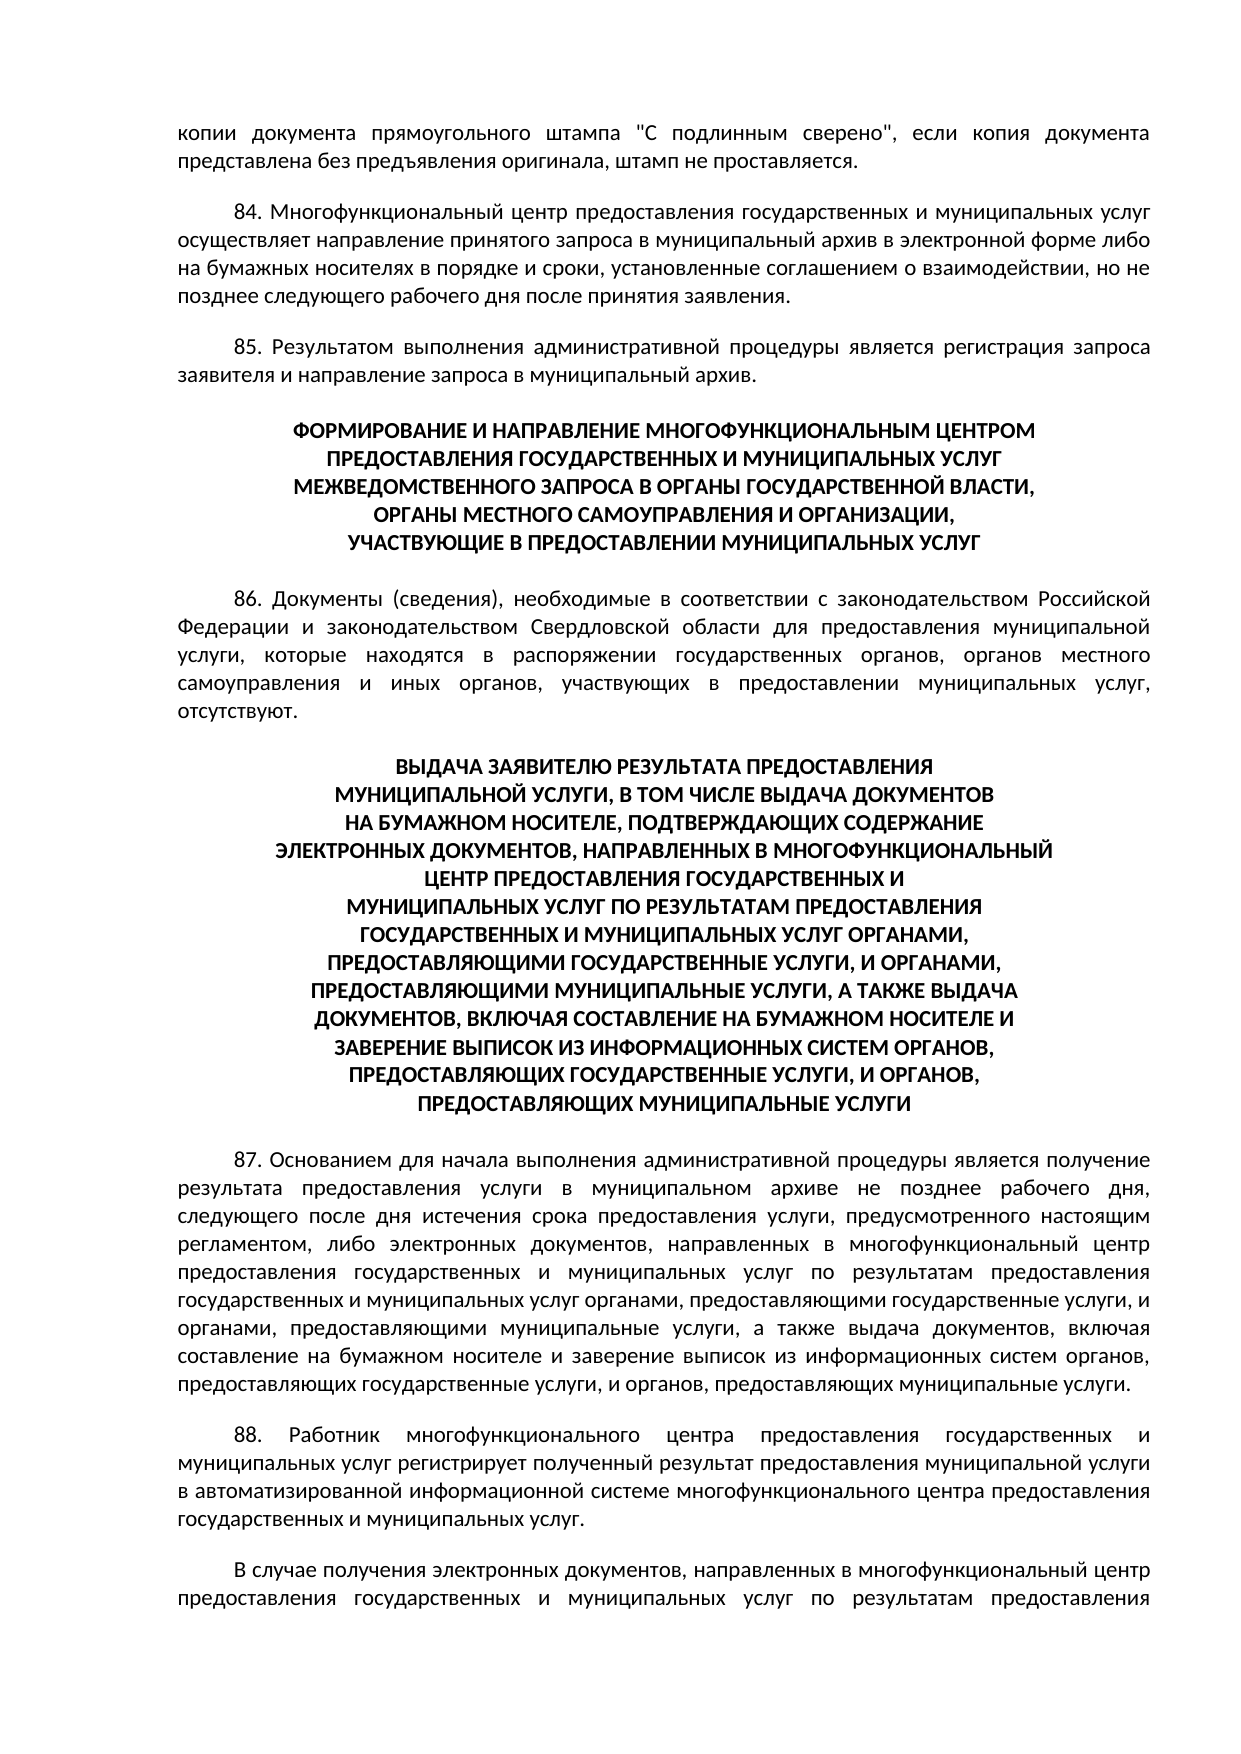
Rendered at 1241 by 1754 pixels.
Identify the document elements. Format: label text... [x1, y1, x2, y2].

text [177, 1555, 1152, 1611]
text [177, 118, 1152, 174]
title НА БУМАЖНОМ НОСИТЕЛЕ, ПОДТВЕРЖДАЮЩИХ СОДЕРЖАНИЕ [177, 808, 1152, 836]
title ФОРМИРОВАНИЕ И НАПРАВЛЕНИЕ МНОГОФУНКЦИОНАЛЬНЫМ ЦЕНТРОМ [177, 416, 1152, 444]
title УЧАСТВУЮЩИЕ В ПРЕДОСТАВЛЕНИИ МУНИЦИПАЛЬНЫХ УСЛУГ [177, 528, 1152, 556]
title ДОКУМЕНТОВ, ВКЛЮЧАЯ СОСТАВЛЕНИЕ НА БУМАЖНОМ НОСИТЕЛЕ И [177, 1004, 1152, 1033]
title ГОСУДАРСТВЕННЫХ И МУНИЦИПАЛЬНЫХ УСЛУГ ОРГАНАМИ, [177, 921, 1152, 948]
title ЦЕНТР ПРЕДОСТАВЛЕНИЯ ГОСУДАРСТВЕННЫХ И [177, 864, 1152, 892]
title МУНИЦИПАЛЬНЫХ УСЛУГ ПО РЕЗУЛЬТАТАМ ПРЕДОСТАВЛЕНИЯ [177, 892, 1152, 921]
text 88. Работник многофункционального центра предоставления государственных и муниципальных услуг регистрирует полученный результат предоставления муниципальной услуги в автоматизированной информационной системе многофункционального центра предоставления государственных и муниципальных услуг. [177, 1420, 1152, 1532]
text 86. Документы (сведения), необходимые в соответствии с законодательством Российской Федерации и законодательством Свердловской области для предоставления муниципальной услуги, которые находятся в распоряжении государственных органов, органов местного самоуправления и иных органов, участвующих в предоставлении муниципальных услуг, отсутствуют. [177, 584, 1152, 724]
text 87. Основанием для начала выполнения административной процедуры является получение результата предоставления услуги в муниципальном архиве не позднее рабочего дня, следующего после дня истечения срока предоставления услуги, предусмотренного настоящим регламентом, либо электронных документов, направленных в многофункциональный центр предоставления государственных и муниципальных услуг по результатам предоставления государственных и муниципальных услуг органами, предоставляющими государственные услуги, и органами, предоставляющими муниципальные услуги, а также выдача документов, включая составление на бумажном носителе и заверение выписок из информационных систем органов, предоставляющих государственные услуги, и органов, предоставляющих муниципальные услуги. [177, 1145, 1152, 1397]
title МЕЖВЕДОМСТВЕННОГО ЗАПРОСА В ОРГАНЫ ГОСУДАРСТВЕННОЙ ВЛАСТИ, [177, 472, 1152, 500]
title ЭЛЕКТРОННЫХ ДОКУМЕНТОВ, НАПРАВЛЕННЫХ В МНОГОФУНКЦИОНАЛЬНЫЙ [177, 836, 1152, 864]
title ПРЕДОСТАВЛЯЮЩИМИ МУНИЦИПАЛЬНЫЕ УСЛУГИ, А ТАКЖЕ ВЫДАЧА [177, 977, 1152, 1004]
title ПРЕДОСТАВЛЕНИЯ ГОСУДАРСТВЕННЫХ И МУНИЦИПАЛЬНЫХ УСЛУГ [177, 444, 1152, 472]
title ПРЕДОСТАВЛЯЮЩИХ ГОСУДАРСТВЕННЫЕ УСЛУГИ, И ОРГАНОВ, [177, 1061, 1152, 1089]
title ВЫДАЧА ЗАЯВИТЕЛЮ РЕЗУЛЬТАТА ПРЕДОСТАВЛЕНИЯ [177, 752, 1152, 780]
text 85. Результатом выполнения административной процедуры является регистрация запроса заявителя и направление запроса в муниципальный архив. [177, 332, 1152, 388]
title ПРЕДОСТАВЛЯЮЩИХ МУНИЦИПАЛЬНЫЕ УСЛУГИ [177, 1089, 1152, 1117]
title ПРЕДОСТАВЛЯЮЩИМИ ГОСУДАРСТВЕННЫЕ УСЛУГИ, И ОРГАНАМИ, [177, 948, 1152, 977]
text 84. Многофункциональный центр предоставления государственных и муниципальных услуг осуществляет направление принятого запроса в муниципальный архив в электронной форме либо на бумажных носителях в порядке и сроки, установленные соглашением о взаимодействии, но не позднее следующего рабочего дня после принятия заявления. [177, 197, 1152, 309]
title МУНИЦИПАЛЬНОЙ УСЛУГИ, В ТОМ ЧИСЛЕ ВЫДАЧА ДОКУМЕНТОВ [177, 780, 1152, 808]
title ЗАВЕРЕНИЕ ВЫПИСОК ИЗ ИНФОРМАЦИОННЫХ СИСТЕМ ОРГАНОВ, [177, 1033, 1152, 1061]
title ОРГАНЫ МЕСТНОГО САМОУПРАВЛЕНИЯ И ОРГАНИЗАЦИИ, [177, 500, 1152, 528]
